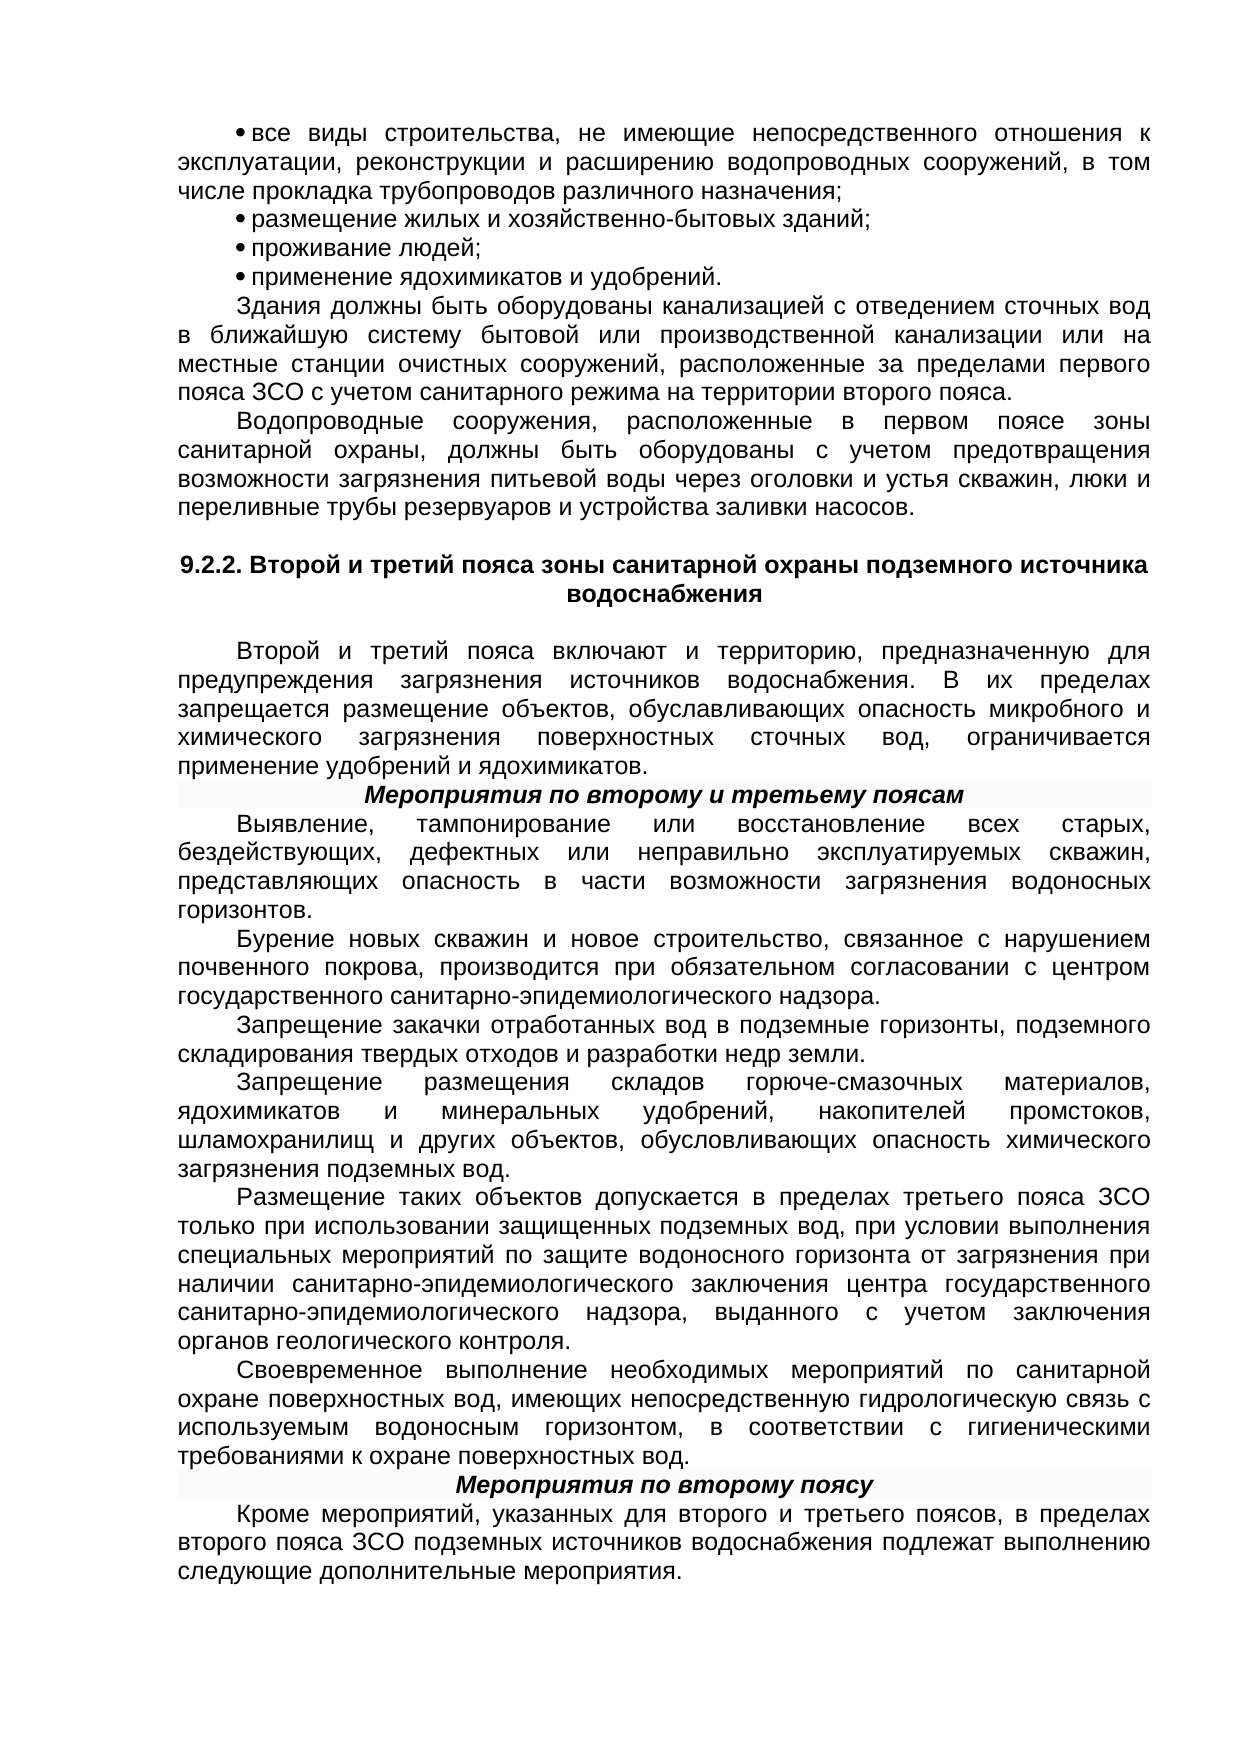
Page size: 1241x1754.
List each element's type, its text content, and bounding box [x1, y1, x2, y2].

text Выявление, тампонирование или восстановление всех старых, бездействующих, дефектных или неправильно эксплуатируемых скважин, представляющих опасность в части возможности загрязнения водоносных горизонтов. [177, 808, 1152, 923]
text 9.2.2. Второй и третий пояса зоны санитарной охраны подземного источника водоснабжения [177, 550, 1152, 607]
text Своевременное выполнение необходимых мероприятий по санитарной охране поверхностных вод, имеющих непосредственную гидрологическую связь с используемым водоносным горизонтом, в соответствии с гигиеническими требованиями к охране поверхностных вод. [177, 1355, 1152, 1470]
text Здания должны быть оборудованы канализацией с отведением сточных вод в ближайшую систему бытовой или производственной канализации или на местные станции очистных сооружений, расположенные за пределами первого пояса ЗСО с учетом санитарного режима на территории второго пояса. [177, 291, 1152, 406]
list размещение жилых и хозяйственно-бытовых зданий; [177, 204, 1152, 233]
text Водопроводные сооружения, расположенные в первом поясе зоны санитарной охраны, должны быть оборудованы с учетом предотвращения возможности загрязнения питьевой воды через оголовки и устья скважин, люки и переливные трубы резервуаров и устройства заливки насосов. [177, 406, 1152, 521]
list все виды строительства, не имеющие непосредственного отношения к эксплуатации, реконструкции и расширению водопроводных сооружений, в том числе прокладка трубопроводов различного назначения; [177, 118, 1152, 204]
text Мероприятия по второму поясу [177, 1470, 1152, 1498]
text Размещение таких объектов допускается в пределах третьего пояса ЗСО только при использовании защищенных подземных вод, при условии выполнения специальных мероприятий по защите водоносного горизонта от загрязнения при наличии санитарно-эпидемиологического заключения центра государственного санитарно-эпидемиологического надзора, выданного с учетом заключения органов геологического контроля. [177, 1182, 1152, 1355]
text Бурение новых скважин и новое строительство, связанное с нарушением почвенного покрова, производится при обязательном согласовании с центром государственного санитарно-эпидемиологического надзора. [177, 923, 1152, 1010]
text Запрещение закачки отработанных вод в подземные горизонты, подземного складирования твердых отходов и разработки недр земли. [177, 1010, 1152, 1067]
list проживание людей; [177, 233, 1152, 262]
text Мероприятия по второму и третьему поясам [177, 780, 1152, 808]
text Запрещение размещения складов горюче-смазочных материалов, ядохимикатов и минеральных удобрений, накопителей промстоков, шламохранилищ и других объектов, обусловливающих опасность химического загрязнения подземных вод. [177, 1067, 1152, 1182]
list применение ядохимикатов и удобрений. [177, 262, 1152, 291]
text Кроме мероприятий, указанных для второго и третьего поясов, в пределах второго пояса ЗСО подземных источников водоснабжения подлежат выполнению следующие дополнительные мероприятия. [177, 1498, 1152, 1585]
text Второй и третий пояса включают и территорию, предназначенную для предупреждения загрязнения источников водоснабжения. В их пределах запрещается размещение объектов, обуславливающих опасность микробного и химического загрязнения поверхностных сточных вод, ограничивается применение удобрений и ядохимикатов. [177, 636, 1152, 780]
